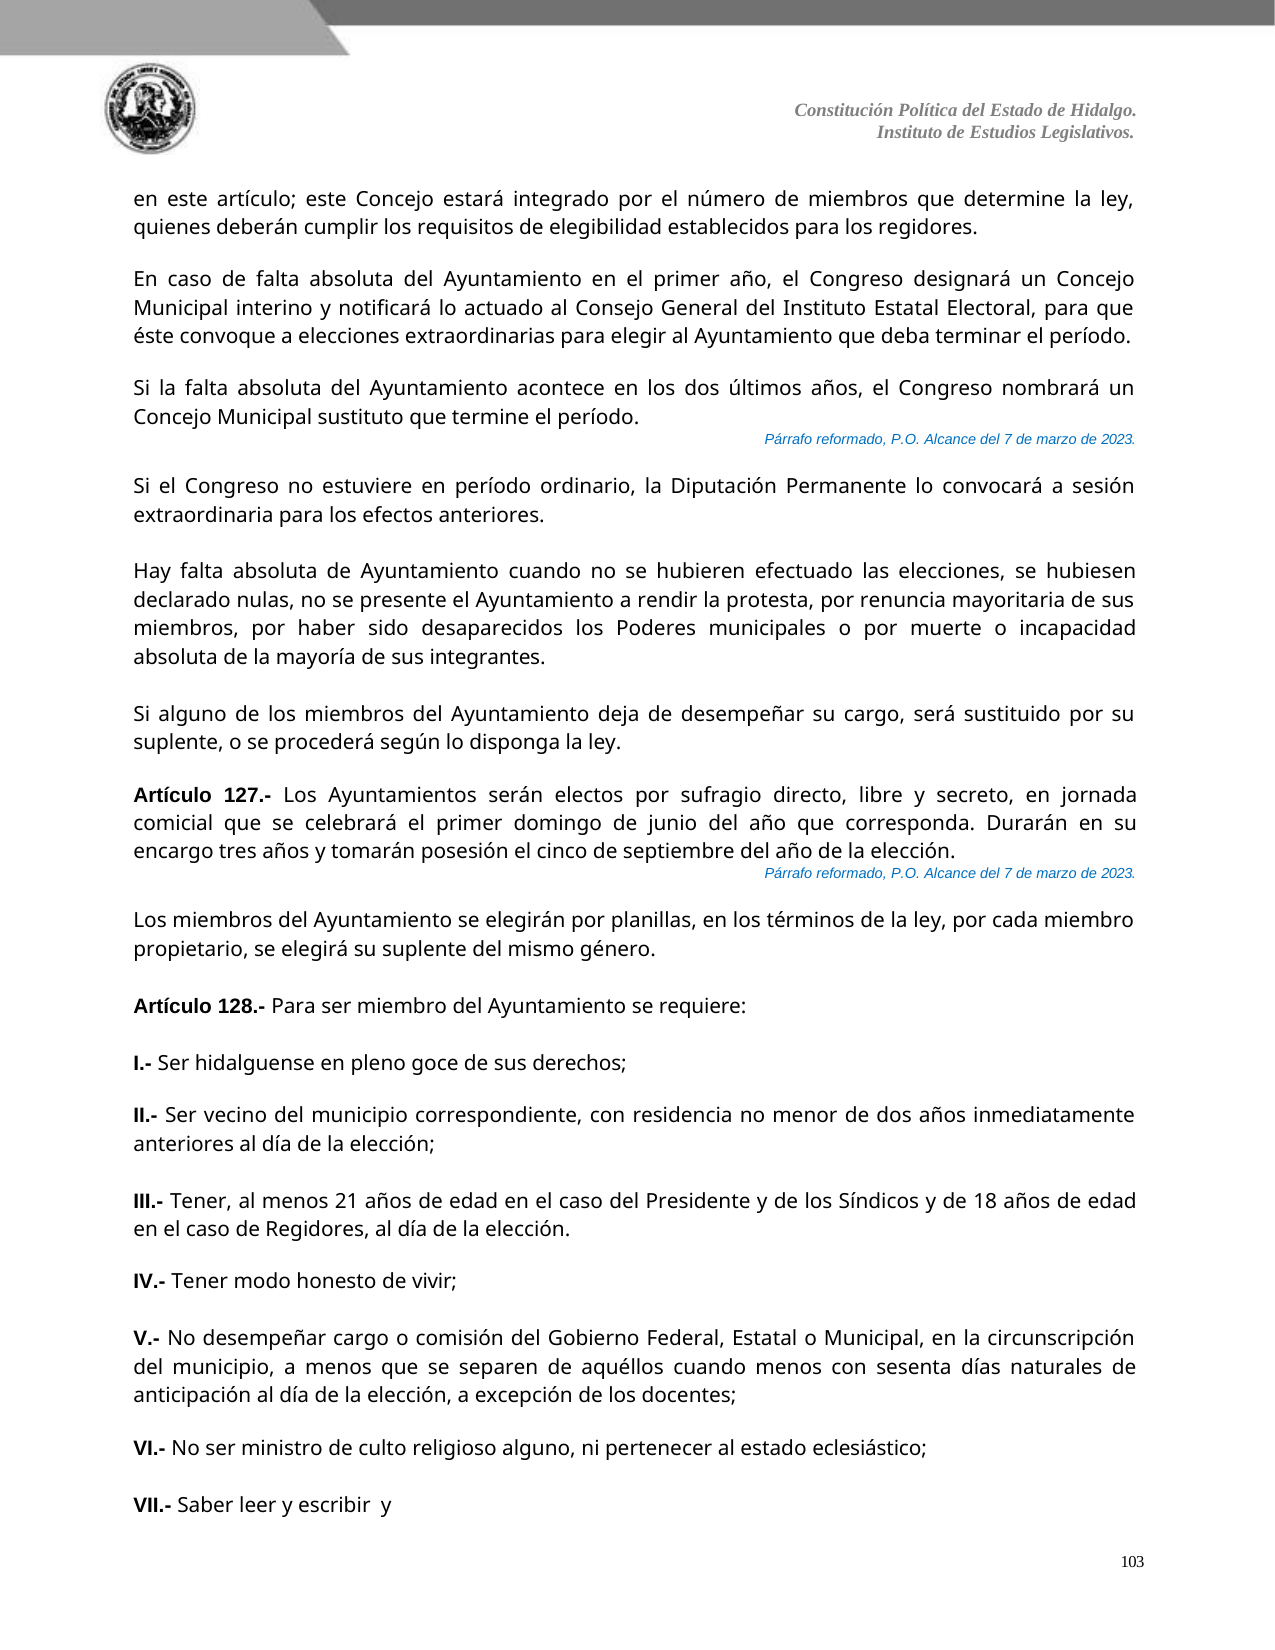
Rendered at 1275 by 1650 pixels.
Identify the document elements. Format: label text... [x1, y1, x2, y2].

text en este artículo; este Concejo estará integrado por el número de miembros que determine la ley, quienes deberán cumplir los requisitos de elegibilidad establecidos para los regidores. [133, 184, 1136, 241]
text Si alguno de los miembros del Ayuntamiento deja de desempeñar su cargo, será sustituido por su suplente, o se procederá según lo disponga la ley. [133, 699, 1136, 756]
text V.- No desempeñar cargo o comisión del Gobierno Federal, Estatal o Municipal, en la circunscripción del municipio, a menos que se separen de aquéllos cuando menos con sesenta días naturales de anticipación al día de la elección, a excepción de los docentes; [133, 1323, 1137, 1409]
text III.- Tener, al menos 21 años de edad en el caso del Presidente y de los Síndicos y de 18 años de edad en el caso de Regidores, al día de la elección. [133, 1186, 1137, 1243]
text Párrafo reformado, P.O. Alcance del 7 de marzo de 2023. [764, 431, 1148, 447]
text II.- Ser vecino del municipio correspondiente, con residencia no menor de dos años inmediatamente anteriores al día de la elección; [133, 1100, 1136, 1157]
text Si la falta absoluta del Ayuntamiento acontece en los dos últimos años, el Congreso nombrará un Concejo Municipal sustituto que termine el período. [133, 373, 1136, 430]
text I.- Ser hidalguense en pleno goce de sus derechos; [133, 1048, 1148, 1076]
text En caso de falta absoluta del Ayuntamiento en el primer año, el Congreso designará un Concejo Municipal interino y notificará lo actuado al Consejo General del Instituto Estatal Electoral, para que éste convoque a elecciones extraordinarias para elegir al Ayuntamiento que deba terminar el período. [133, 264, 1136, 350]
text VI.- No ser ministro de culto religioso alguno, ni pertenecer al estado eclesiástico; [133, 1433, 1148, 1461]
text Hay falta absoluta de Ayuntamiento cuando no se hubieren efectuado las elecciones, se hubiesen declarado nulas, no se presente el Ayuntamiento a rendir la protesta, por renuncia mayoritaria de sus miembros, por haber sido desaparecidos los Poderes municipales o por muerte o incapacidad absoluta de la mayoría de sus integrantes. [133, 557, 1137, 670]
text IV.- Tener modo honesto de vivir; [133, 1266, 1148, 1295]
text Si el Congreso no estuviere en período ordinario, la Diputación Permanente lo convocará a sesión extraordinaria para los efectos anteriores. [133, 471, 1136, 528]
text Artículo 128.- Para ser miembro del Ayuntamiento se requiere: [133, 991, 1148, 1019]
text Artículo 127.- Los Ayuntamientos serán electos por sufragio directo, libre y secreto, en jornada comicial que se celebrará el primer domingo de junio del año que corresponda. Durarán en su encargo tres años y tomarán posesión el cinco de septiembre del año de la elección. [133, 780, 1137, 865]
text VII.- Saber leer y escribir y [133, 1490, 1148, 1518]
text Párrafo reformado, P.O. Alcance del 7 de marzo de 2023. [764, 865, 1148, 882]
picture [0, 0, 1275, 155]
text Los miembros del Ayuntamiento se elegirán por planillas, en los términos de la ley, por cada miembro propietario, se elegirá su suplente del mismo género. [133, 906, 1136, 962]
